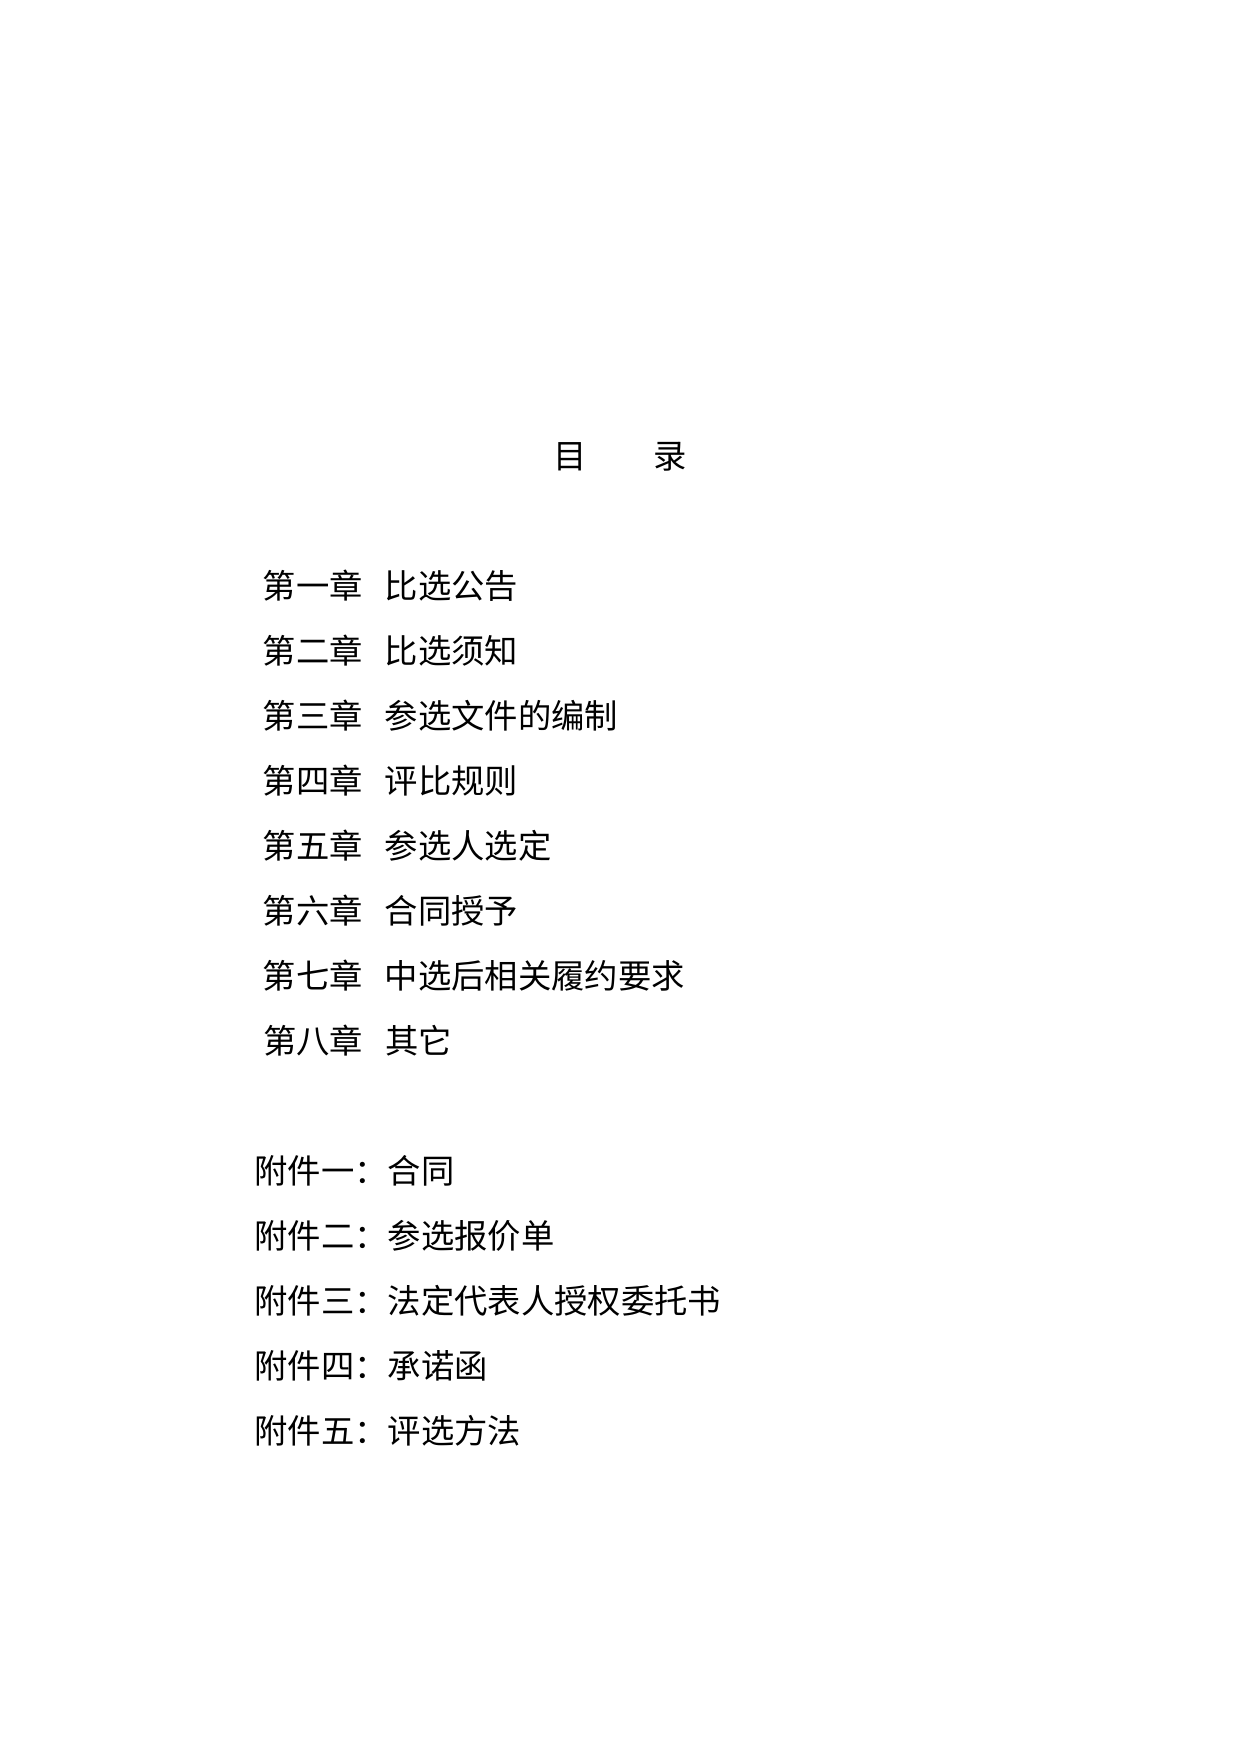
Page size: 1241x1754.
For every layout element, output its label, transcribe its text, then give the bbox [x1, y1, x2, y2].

text 目 录 [187, 422, 1053, 487]
text 附件四：承诺函 [187, 1332, 1053, 1397]
text 第四章 评比规则 [187, 747, 1053, 812]
text 附件五：评选方法 [187, 1397, 1053, 1462]
text 附件二：参选报价单 [187, 1202, 1053, 1267]
text 第三章 参选文件的编制 [187, 682, 1053, 747]
text 第二章 比选须知 [187, 617, 1053, 682]
text 第六章 合同授予 [187, 877, 1053, 942]
text 第一章 比选公告 [187, 552, 1053, 617]
text 第七章 中选后相关履约要求 [187, 942, 1053, 1007]
text 第五章 参选人选定 [187, 812, 1053, 877]
text 附件一：合同 [187, 1137, 1053, 1202]
text 附件三：法定代表人授权委托书 [187, 1267, 1053, 1332]
text 第八章 其它 [187, 1007, 1053, 1072]
